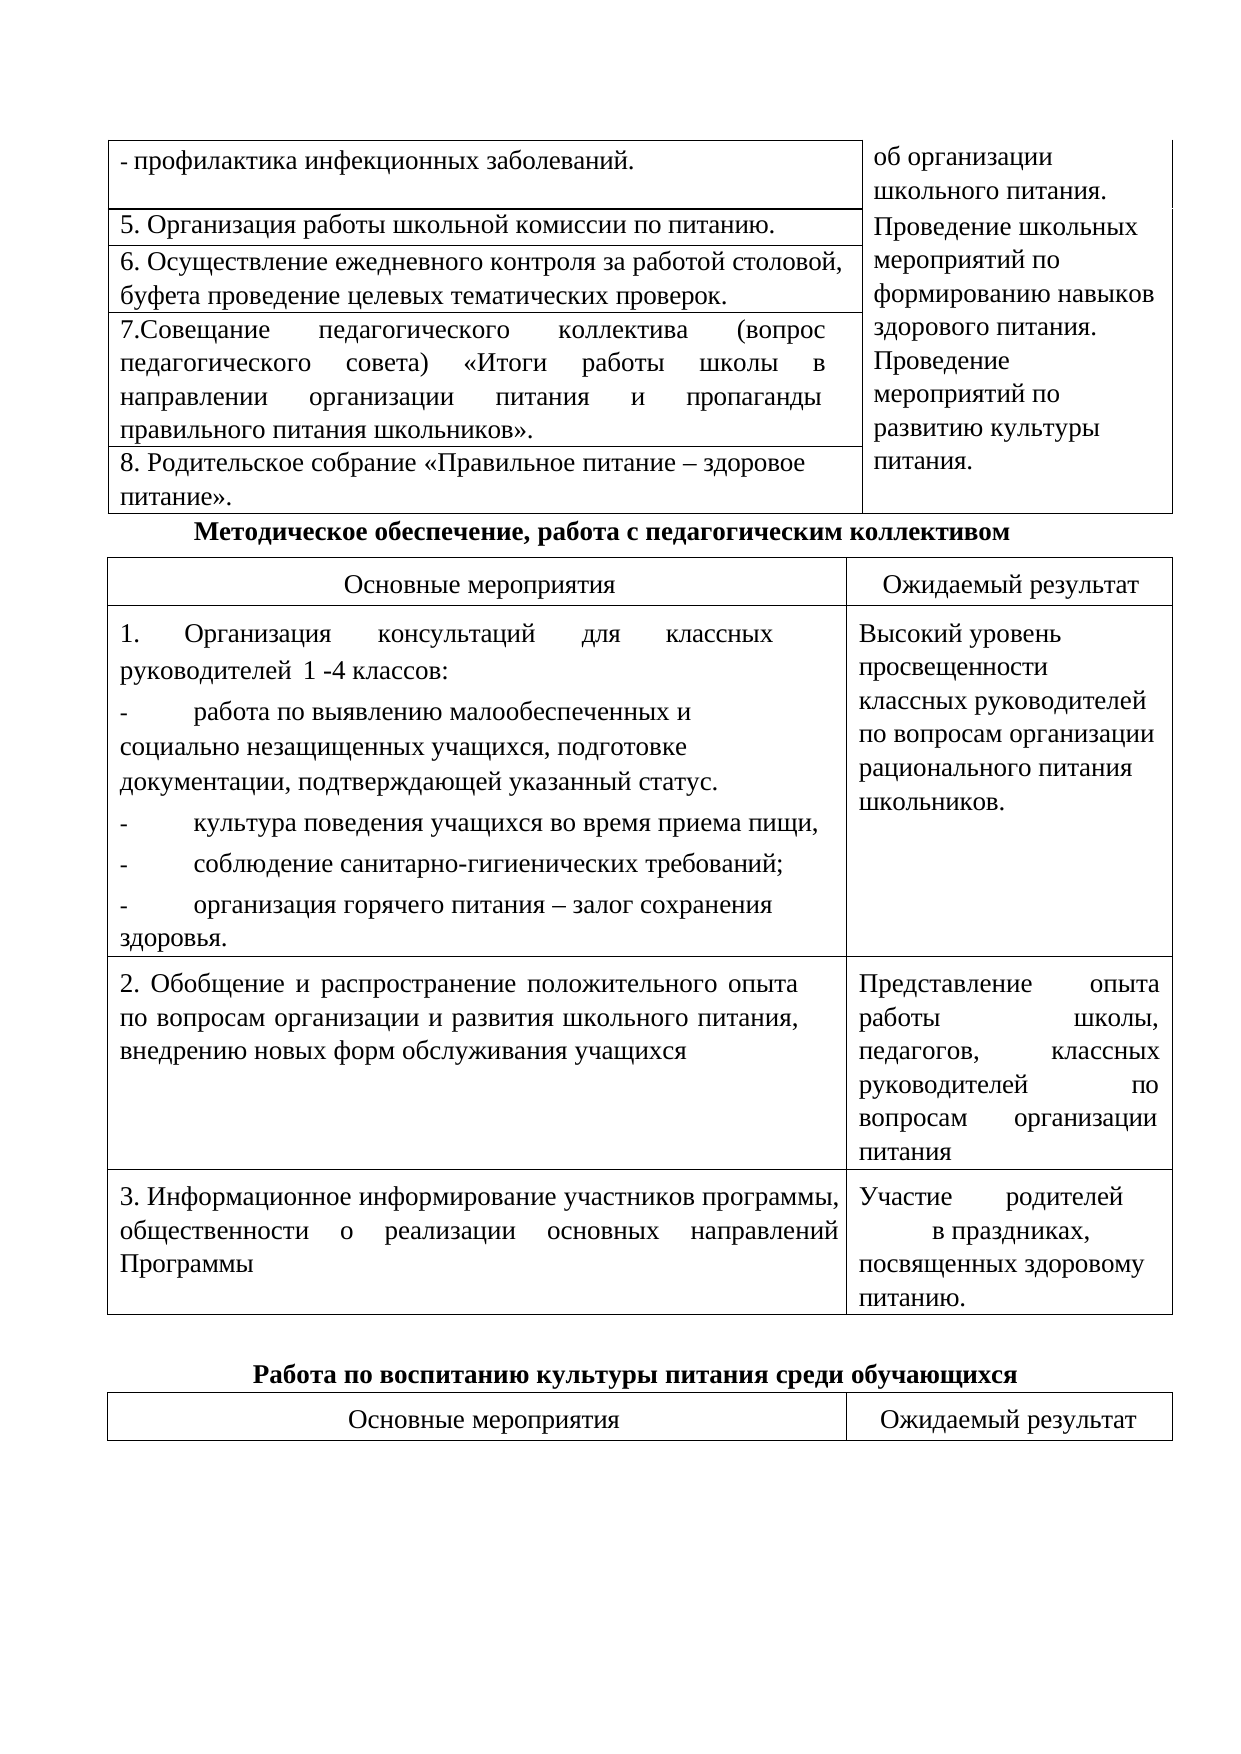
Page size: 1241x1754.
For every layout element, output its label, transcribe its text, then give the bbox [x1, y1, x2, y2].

table_cell 6. Осуществление ежедневного контроля за работой столовой, буфета проведение целевых тематических проверок. [109, 246, 862, 312]
table_cell 2. Обобщение и распространение положительного опыта по вопросам организации и развития школьного питания, внедрению новых форм обслуживания учащихся [108, 957, 846, 1168]
table_cell - профилактика инфекционных заболеваний. [109, 141, 862, 207]
table_header Ожидаемый результат [847, 558, 1172, 605]
table_cell Организация консультаций для классных руководителей 1 -4 классов: работа по выявлению малообеспеченных и социально незащищенных учащихся, подготовке документации, подтверждающей указанный статус. культура поведения учащихся во время приема пищи, соблюдение санитарно-гигиенических требований; организация горячего питания – залог сохранения здоровья. [108, 606, 846, 956]
text Методическое обеспечение, работа с педагогическим коллективом [103, 515, 1010, 546]
table_cell 7.Совещание педагогического коллектива (вопрос педагогического совета) «Итоги работы школы в направлении организации питания и пропаганды правильного питания школьников». [109, 313, 862, 446]
table_header Основные мероприятия [108, 558, 846, 605]
table_cell 8. Родительское собрание «Правильное питание – здоровое питание». [109, 447, 862, 513]
table_header Проведение школьных мероприятий по формированию навыков здорового питания. Проведение мероприятий по развитию культуры питания. [863, 209, 1172, 513]
table_cell Участие родителей в праздниках, посвященных здоровому питанию. [847, 1170, 1172, 1314]
table_header 5. Организация работы школьной комиссии по питанию. [109, 210, 862, 245]
table_header Ожидаемый результат [847, 1393, 1172, 1440]
table_cell 3. Информационное информирование участников программы, общественности о реализации основных направлений Программы [108, 1170, 846, 1314]
table_header Основные мероприятия [108, 1393, 846, 1440]
table_cell Высокий уровень просвещенности классных руководителей по вопросам организации рационального питания школьников. [847, 606, 1172, 956]
table_cell Представление опыта работы школы, педагогов, классных руководителей по вопросам организации питания [847, 957, 1172, 1168]
text Работа по воспитанию культуры питания среди обучающихся [103, 1358, 1018, 1389]
